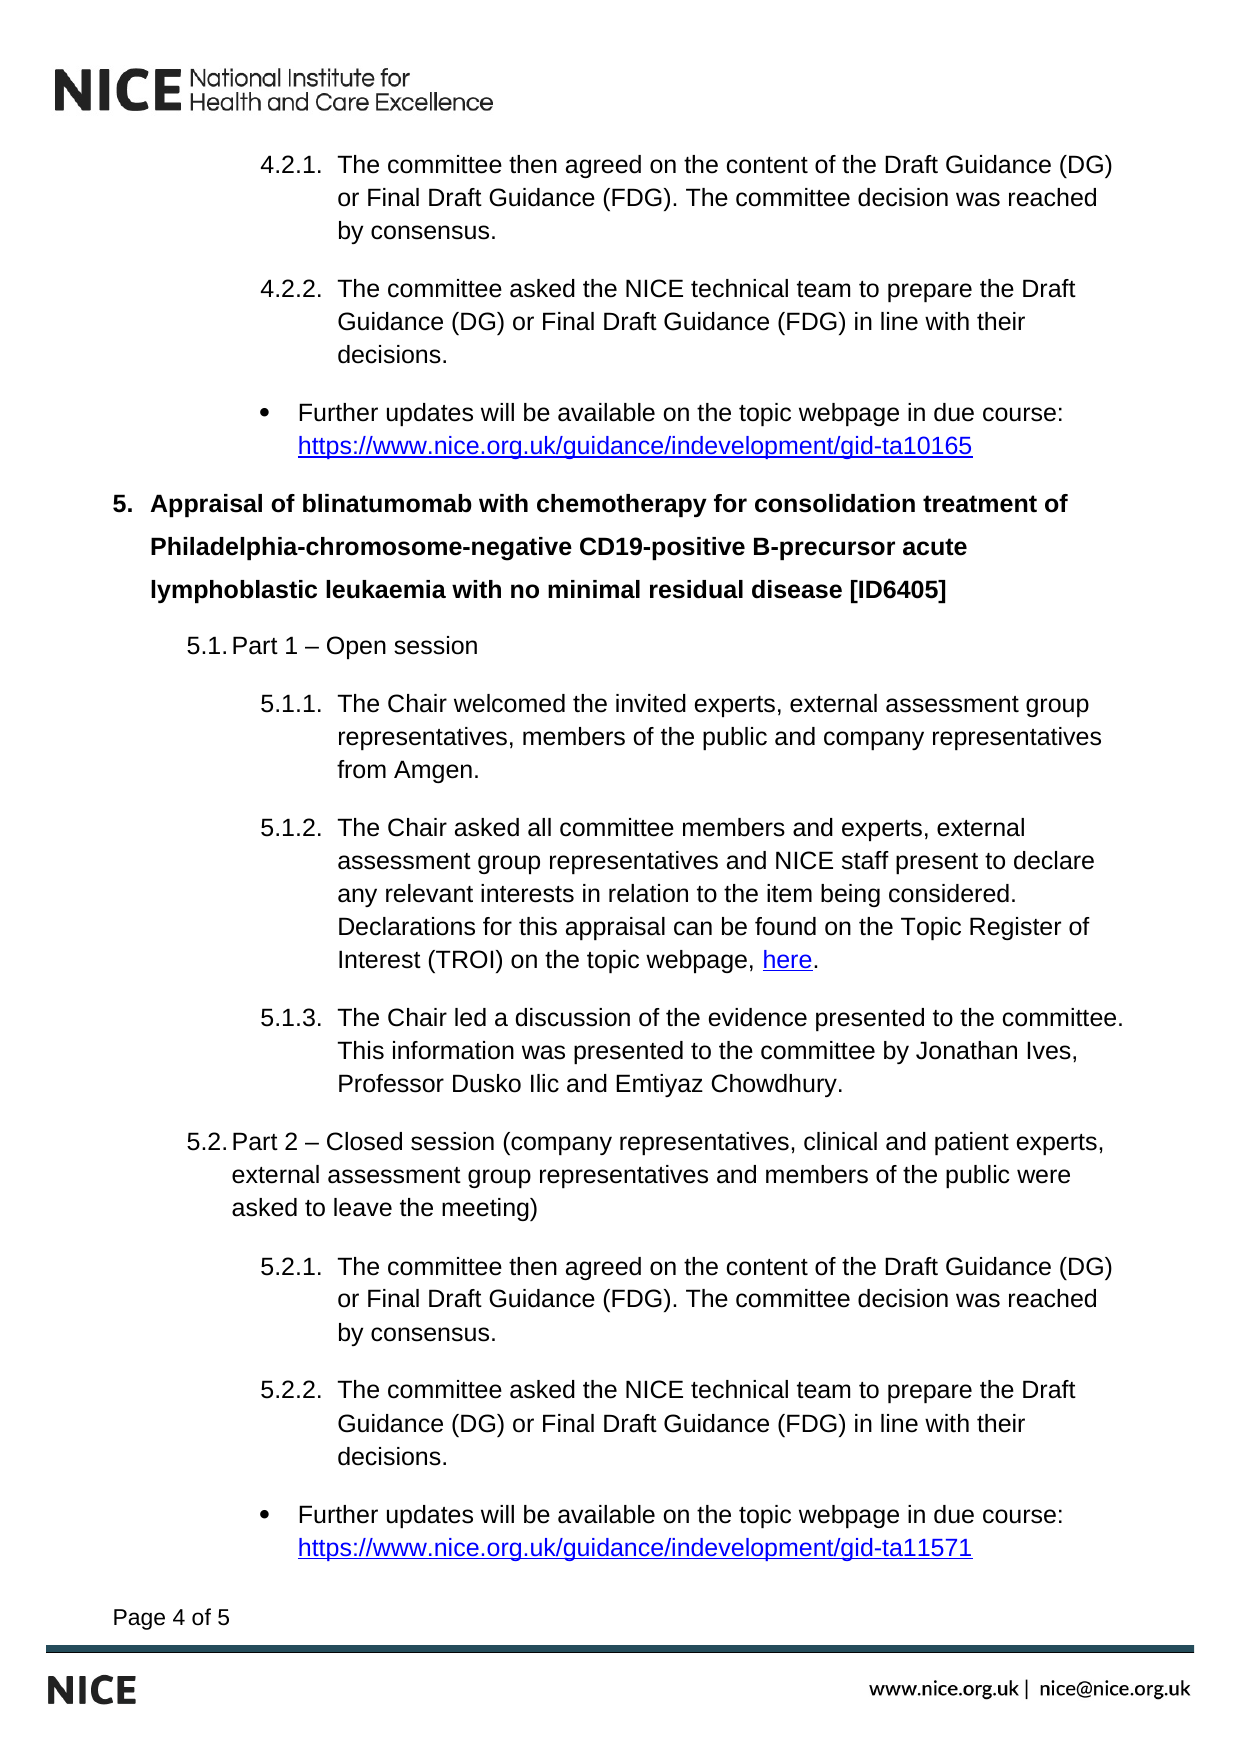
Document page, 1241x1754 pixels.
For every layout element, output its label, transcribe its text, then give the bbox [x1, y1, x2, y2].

list The committee then agreed on the content of the Draft Guidance (DG) or Final Draft Guidance (FDG). The committee decision was reached by consensus. [260, 150, 1128, 245]
list Part 2 – Closed session (company representatives, clinical and patient experts, external assessment group representatives and members of the public were asked to leave the meeting) [186, 1127, 1128, 1222]
picture [46, 1645, 1195, 1729]
list Further updates will be available on the topic webpage in due course: https://www.nice.org.uk/guidance/indevelopment/gid-ta11571 [260, 1499, 1128, 1561]
list The committee asked the NICE technical team to prepare the Draft Guidance (DG) or Final Draft Guidance (FDG) in line with their decisions. [260, 274, 1128, 369]
list The Chair led a discussion of the evidence presented to the committee. This information was presented to the committee by Jonathan Ives, Professor Dusko Ilic and Emtiyaz Chowdhury. [260, 1003, 1128, 1098]
list The committee asked the NICE technical team to prepare the Draft Guidance (DG) or Final Draft Guidance (FDG) in line with their decisions. [260, 1376, 1128, 1470]
subtitle Appraisal of blinatumomab with chemotherapy for consolidation treatment of Philadelphia-chromosome-negative CD19-positive B-precursor acute lymphoblastic leukaemia with no minimal residual disease [ID6405] [112, 489, 1128, 604]
list Part 1 – Open session [186, 631, 1128, 660]
list The Chair welcomed the invited experts, external assessment group representatives, members of the public and company representatives from Amgen. [260, 689, 1128, 784]
picture [32, 47, 511, 128]
list Further updates will be available on the topic webpage in due course: https://www.nice.org.uk/guidance/indevelopment/gid-ta10165 [260, 398, 1128, 460]
list The Chair asked all committee members and experts, external assessment group representatives and NICE staff present to declare any relevant interests in relation to the item being considered. Declarations for this appraisal can be found on the Topic Register of Interest (TROI) on the topic webpage, here. [260, 813, 1128, 974]
list The committee then agreed on the content of the Draft Guidance (DG) or Final Draft Guidance (FDG). The committee decision was reached by consensus. [260, 1251, 1128, 1346]
